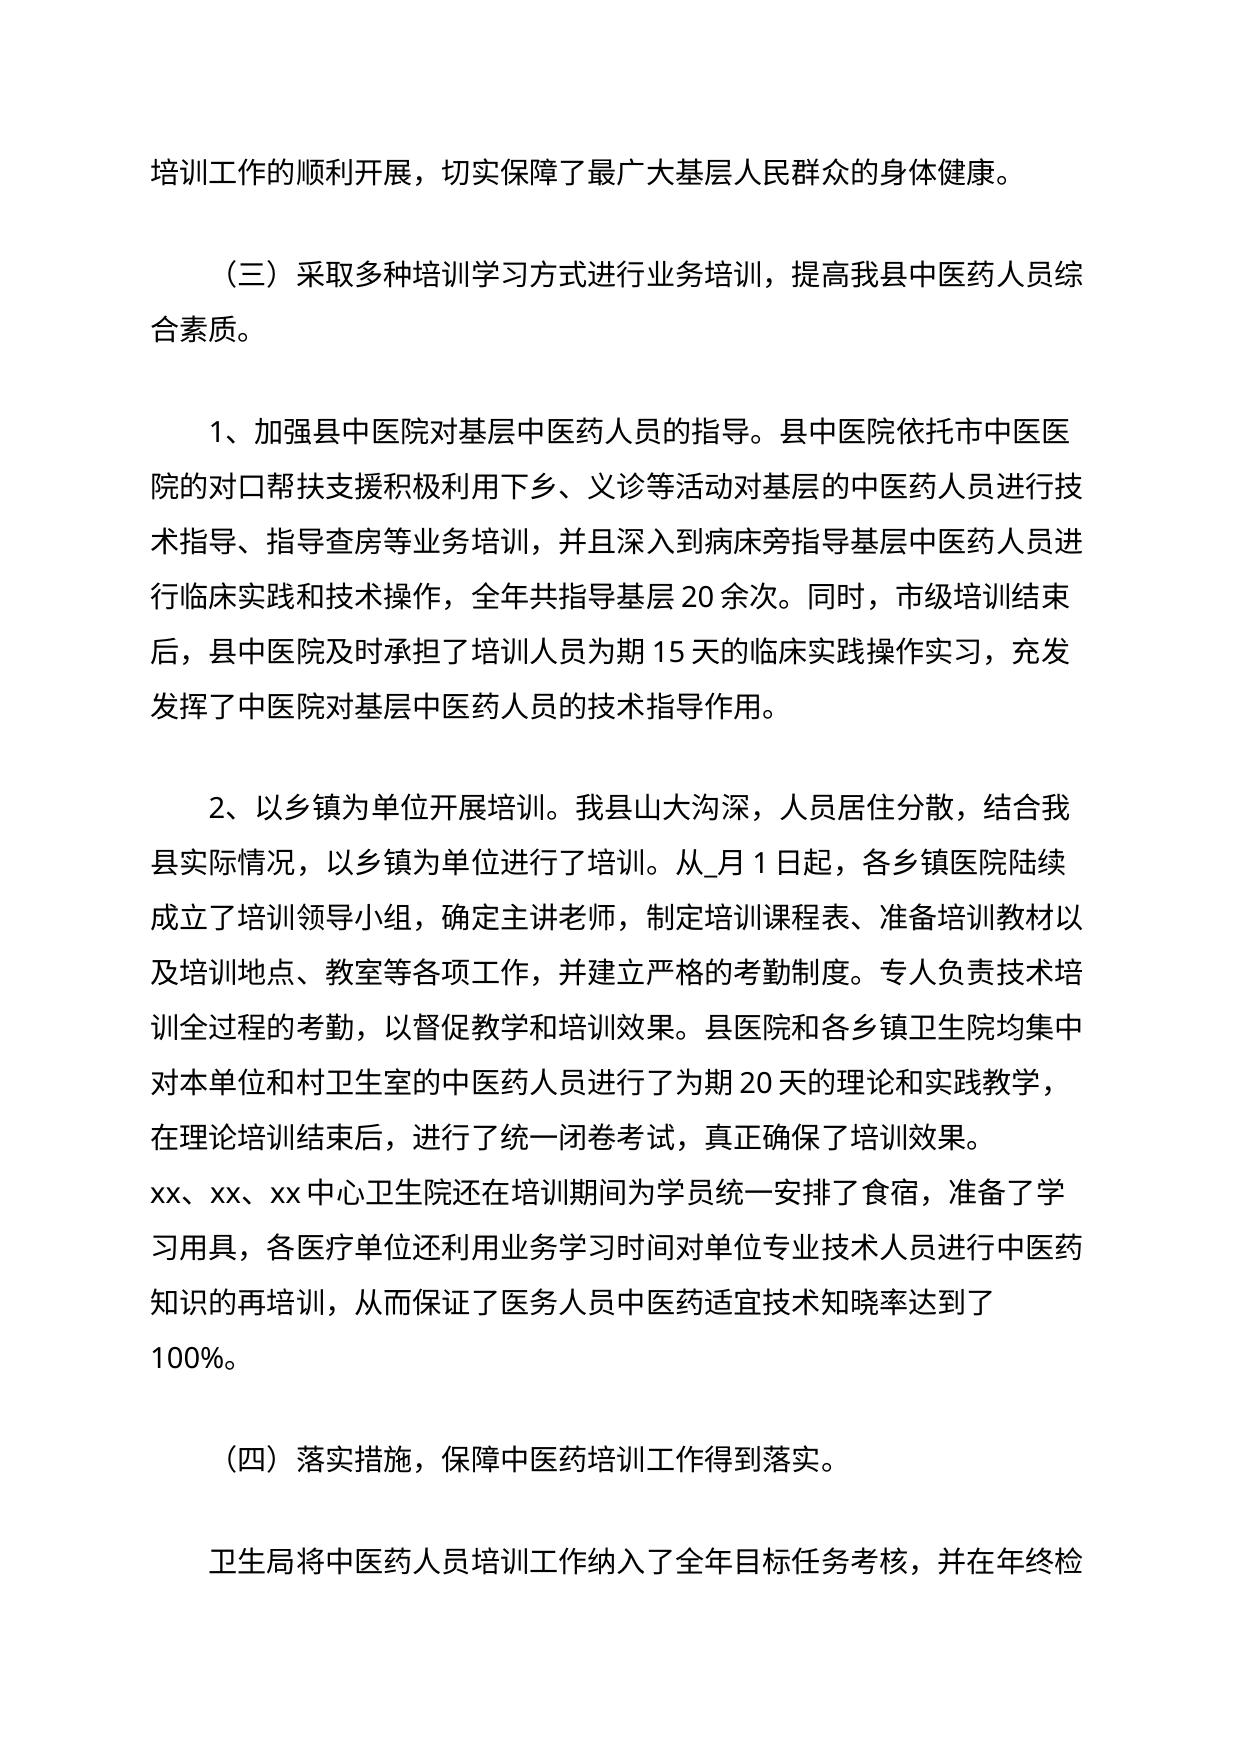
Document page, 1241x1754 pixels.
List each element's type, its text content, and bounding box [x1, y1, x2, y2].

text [150, 150, 1090, 192]
text （三）采取多种培训学习方式进行业务培训，提高我县中医药人员综合素质。 [150, 252, 1090, 349]
text 2、以乡镇为单位开展培训。我县山大沟深，人员居住分散，结合我县实际情况，以乡镇为单位进行了培训。从_月1日起，各乡镇医院陆续成立了培训领导小组，确定主讲老师，制定培训课程表、准备培训教材以及培训地点、教室等各项工作，并建立严格的考勤制度。专人负责技术培训全过程的考勤，以督促教学和培训效果。县医院和各乡镇卫生院均集中对本单位和村卫生室的中医药人员进行了为期20天的理论和实践教学，在理论培训结束后，进行了统一闭卷考试，真正确保了培训效果。xx、xx、xx中心卫生院还在培训期间为学员统一安排了食宿，准备了学习用具，各医疗单位还利用业务学习时间对单位专业技术人员进行中医药知识的再培训，从而保证了医务人员中医药适宜技术知晓率达到了100%。 [150, 785, 1090, 1377]
text 1、加强县中医院对基层中医药人员的指导。县中医院依托市中医医院的对口帮扶支援积极利用下乡、义诊等活动对基层的中医药人员进行技术指导、指导查房等业务培训，并且深入到病床旁指导基层中医药人员进行临床实践和技术操作，全年共指导基层20余次。同时，市级培训结束后，县中医院及时承担了培训人员为期15天的临床实践操作实习，充发发挥了中医院对基层中医药人员的技术指导作用。 [150, 408, 1090, 726]
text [150, 1538, 1090, 1580]
text （四）落实措施，保障中医药培训工作得到落实。 [150, 1436, 1090, 1479]
